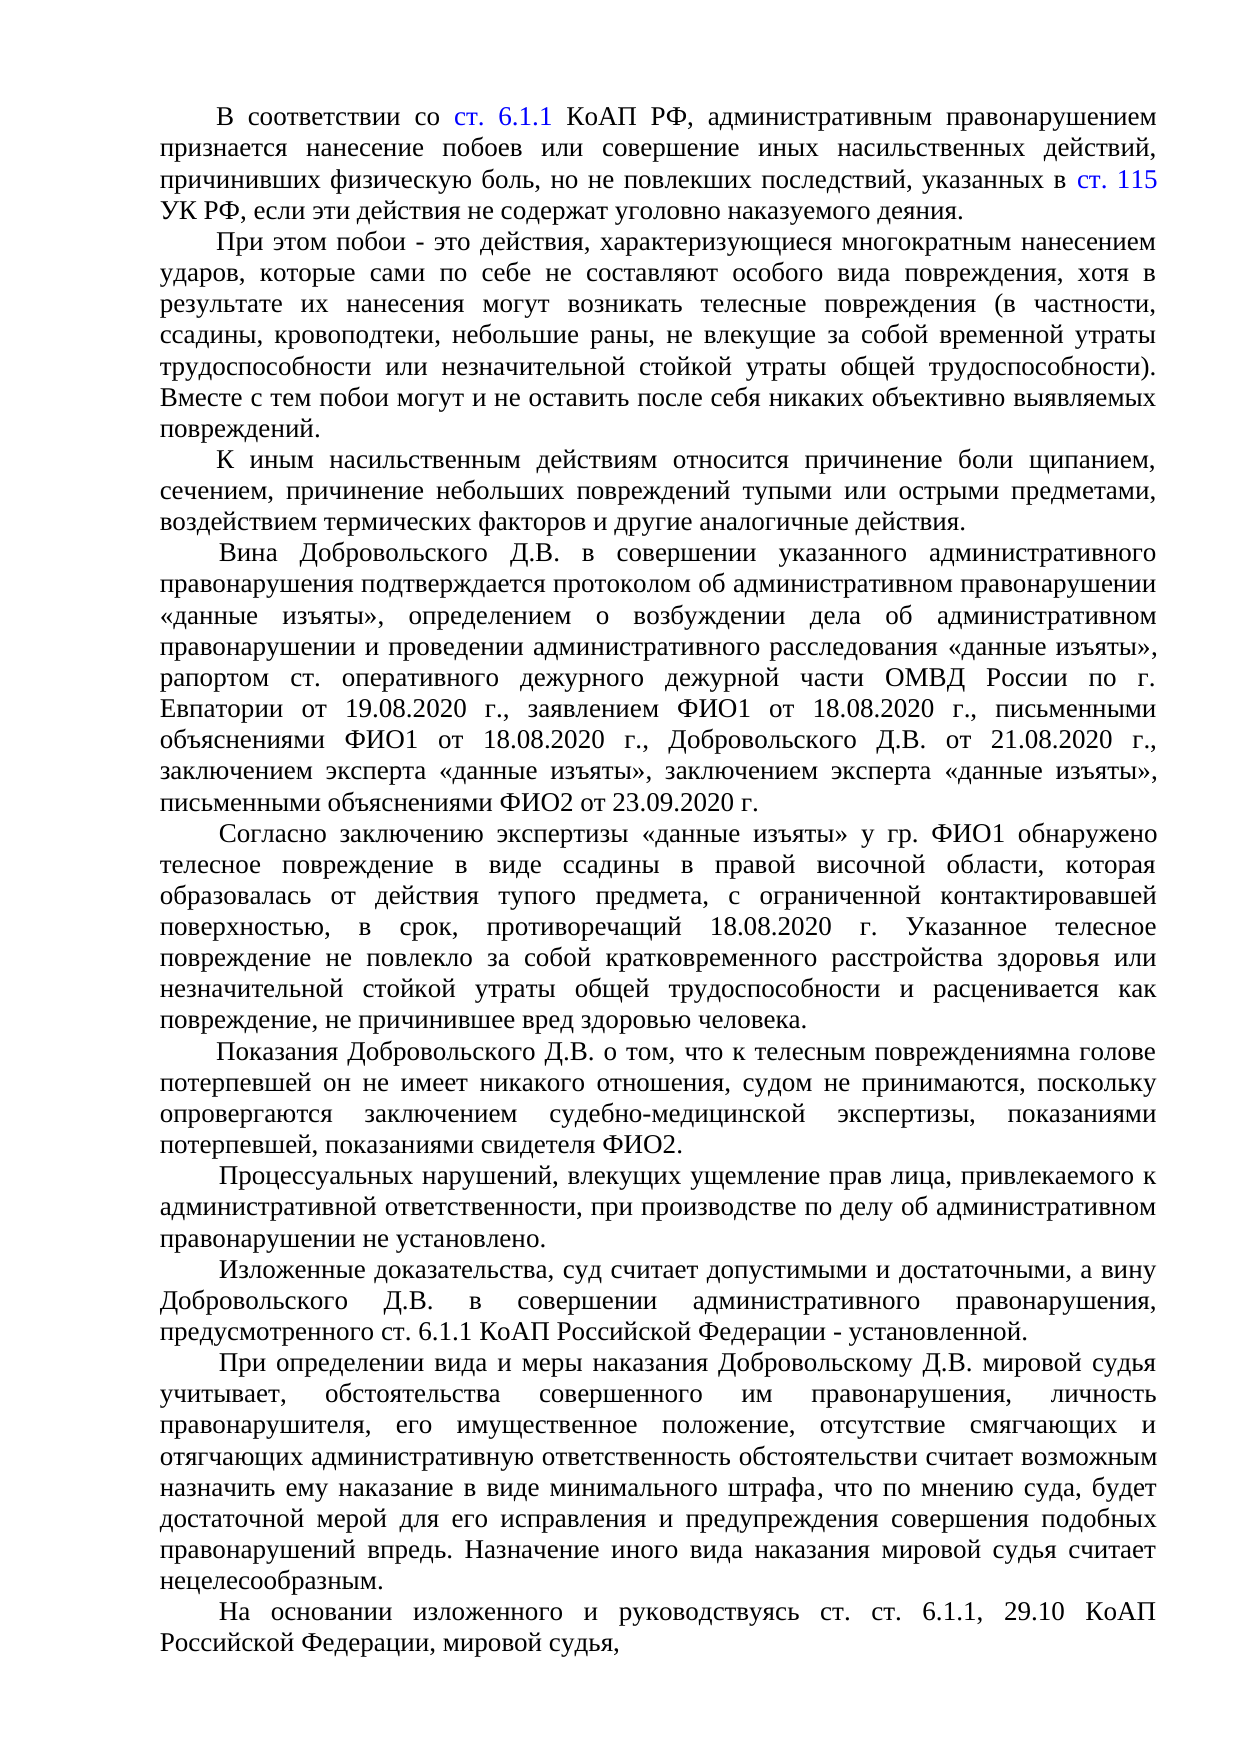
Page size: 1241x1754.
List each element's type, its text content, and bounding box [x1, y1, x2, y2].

text Изложенные доказательства, суд считает допустимыми и достаточными, а вину Добровольского Д.В. в совершении административного правонарушения, предусмотренного ст. 6.1.1 КоАП Российской Федерации - установленной. [159, 1253, 1157, 1346]
text К иным насильственным действиям относится причинение боли щипанием, сечением, причинение небольших повреждений тупыми или острыми предметами, воздействием термических факторов и другие аналогичные действия. [159, 443, 1157, 536]
text В соответствии со ст. 6.1.1 КоАП РФ, административным правонарушением признается нанесение побоев или совершение иных насильственных действий, причинивших физическую боль, но не повлекших последствий, указанных в ст. 115 УК РФ, если эти действия не содержат уголовно наказуемого деяния. [159, 100, 1157, 225]
text Согласно заключению экспертизы «данные изъяты» у гр. ФИО1 обнаружено телесное повреждение в виде ссадины в правой височной области, которая образовалась от действия тупого предмета, с ограниченной контактировавшей поверхностью, в срок, противоречащий 18.08.2020 г. Указанное телесное повреждение не повлекло за собой кратковременного расстройства здоровья или незначительной стойкой утраты общей трудоспособности и расценивается как повреждение, не причинившее вред здоровью человека. [159, 817, 1157, 1035]
text При определении вида и меры наказания Добровольскому Д.В. мировой судья учитывает, обстоятельства совершенного им правонарушения, личность правонарушителя, его имущественное положение, отсутствие смягчающих и отягчающих административную ответственность обстоятельстви считает возможным назначить ему наказание в виде минимального штрафа, что по мнению суда, будет достаточной мерой для его исправления и предупреждения совершения подобных правонарушений впредь. Назначение иного вида наказания мировой судья считает нецелесообразным. [159, 1346, 1157, 1595]
text Процессуальных нарушений, влекущих ущемление прав лица, привлекаемого к административной ответственности, при производстве по делу об административном правонарушении не установлено. [159, 1159, 1157, 1253]
text Вина Добровольского Д.В. в совершении указанного административного правонарушения подтверждается протоколом об административном правонарушении «данные изъяты», определением о возбуждении дела об административном правонарушении и проведении административного расследования «данные изъяты», рапортом ст. оперативного дежурного дежурной части ОМВД России по г. Евпатории от 19.08.2020 г., заявлением ФИО1 от 18.08.2020 г., письменными объяснениями ФИО1 от 18.08.2020 г., Добровольского Д.В. от 21.08.2020 г., заключением эксперта «данные изъяты», заключением эксперта «данные изъяты», письменными объяснениями ФИО2 от 23.09.2020 г. [159, 536, 1157, 817]
text При этом побои - это действия, характеризующиеся многократным нанесением ударов, которые сами по себе не составляют особого вида повреждения, хотя в результате их нанесения могут возникать телесные повреждения (в частности, ссадины, кровоподтеки, небольшие раны, не влекущие за собой временной утраты трудоспособности или незначительной стойкой утраты общей трудоспособности). Вместе с тем побои могут и не оставить после себя никаких объективно выявляемых повреждений. [159, 225, 1157, 443]
text На основании изложенного и руководствуясь ст. ст. 6.1.1, 29.10 КоАП Российской Федерации, мировой судья, [159, 1595, 1157, 1658]
text Показания Добровольского Д.В. о том, что к телесным повреждениямна голове потерпевшей он не имеет никакого отношения, судом не принимаются, поскольку опровергаются заключением судебно-медицинской экспертизы, показаниями потерпевшей, показаниями свидетеля ФИО2. [159, 1035, 1157, 1159]
